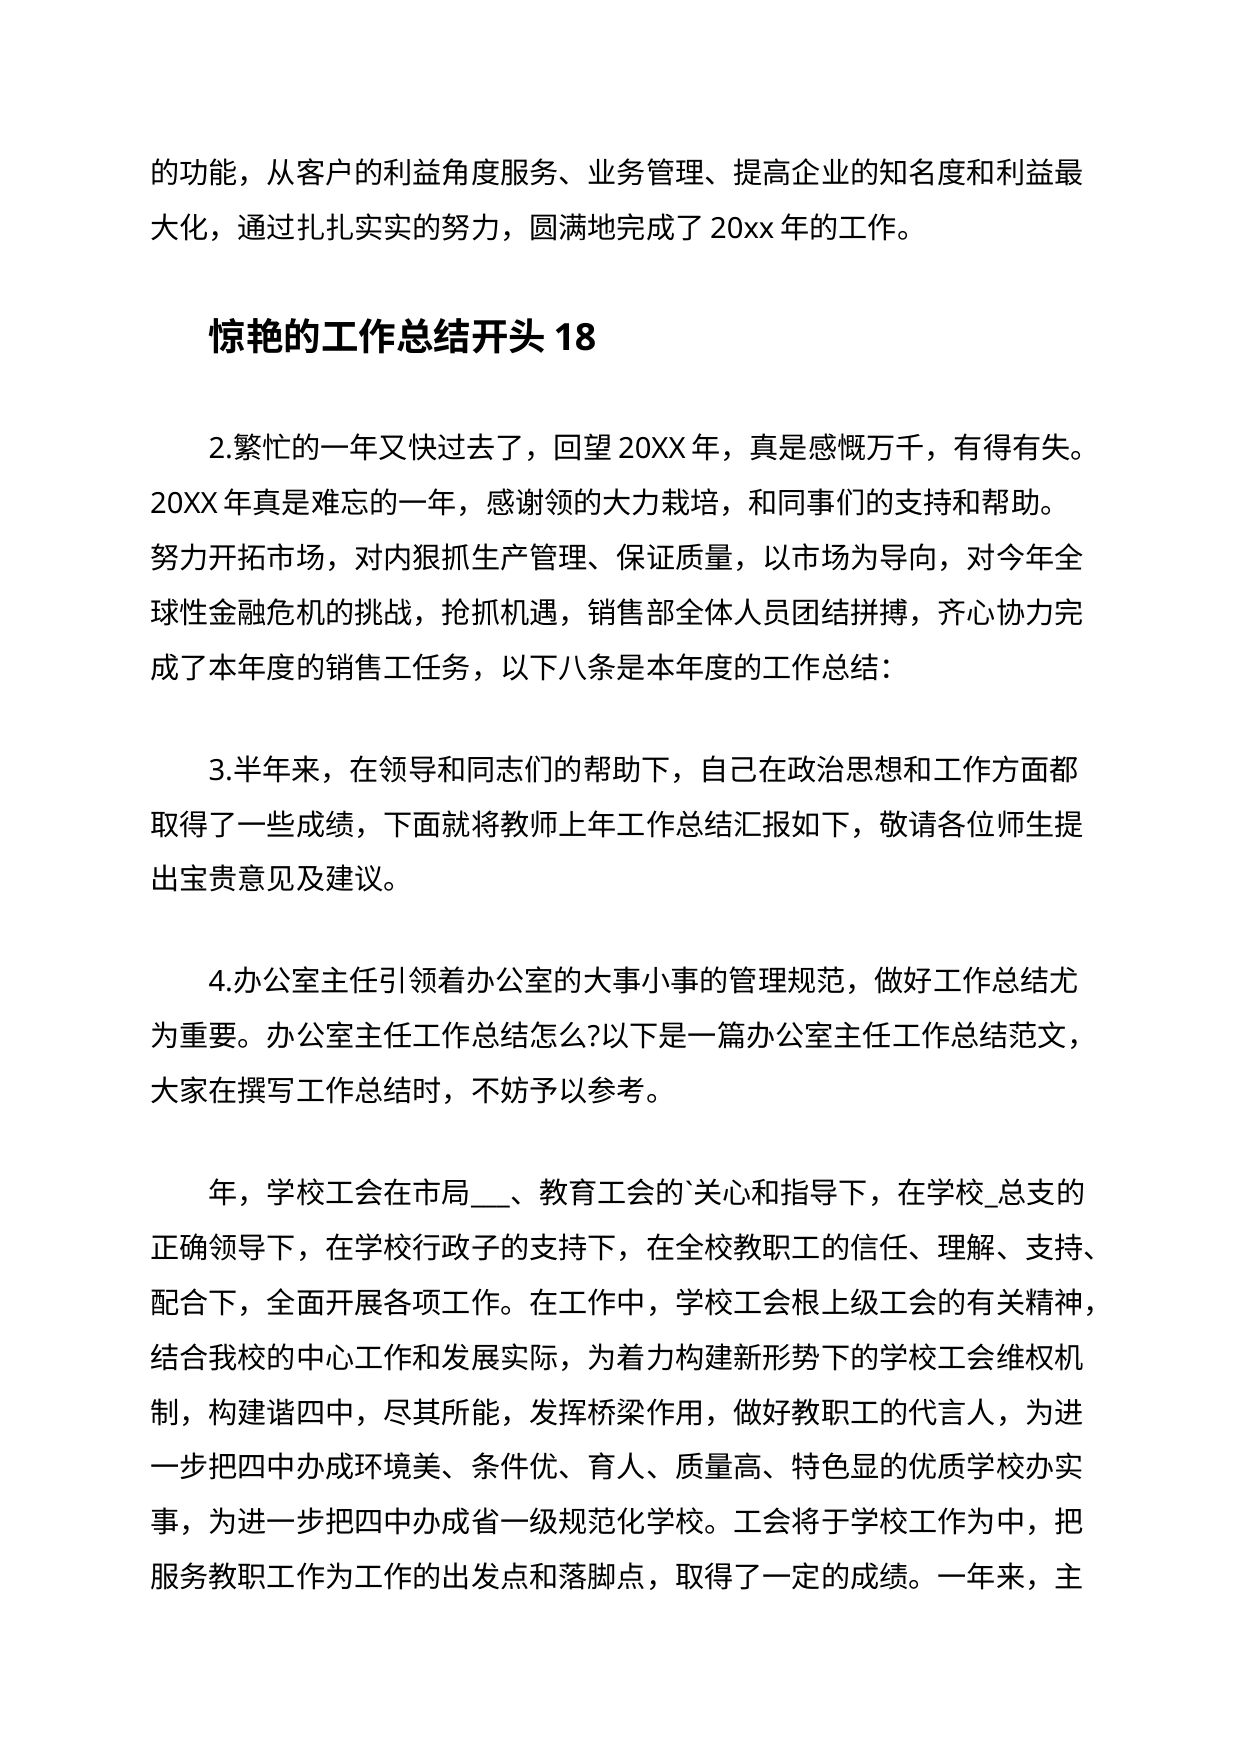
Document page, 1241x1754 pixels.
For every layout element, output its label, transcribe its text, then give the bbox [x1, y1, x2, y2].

text 2.繁忙的一年又快过去了，回望20XX年，真是感慨万千，有得有失。20XX年真是难忘的一年，感谢领的大力栽培，和同事们的支持和帮助。努力开拓市场，对内狠抓生产管理、保证质量，以市场为导向，对今年全球性金融危机的挑战，抢抓机遇，销售部全体人员团结拼搏，齐心协力完成了本年度的销售工任务，以下八条是本年度的工作总结： [150, 424, 1090, 687]
text 3.半年来，在领导和同志们的帮助下，自己在政治思想和工作方面都取得了一些成绩，下面就将教师上年工作总结汇报如下，敬请各位师生提出宝贵意见及建议。 [150, 746, 1090, 898]
text 4.办公室主任引领着办公室的大事小事的管理规范，做好工作总结尤为重要。办公室主任工作总结怎么?以下是一篇办公室主任工作总结范文，大家在撰写工作总结时，不妨予以参考。 [150, 958, 1090, 1110]
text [150, 150, 1090, 247]
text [150, 1169, 1090, 1596]
text 惊艳的工作总结开头18 [150, 307, 1090, 361]
